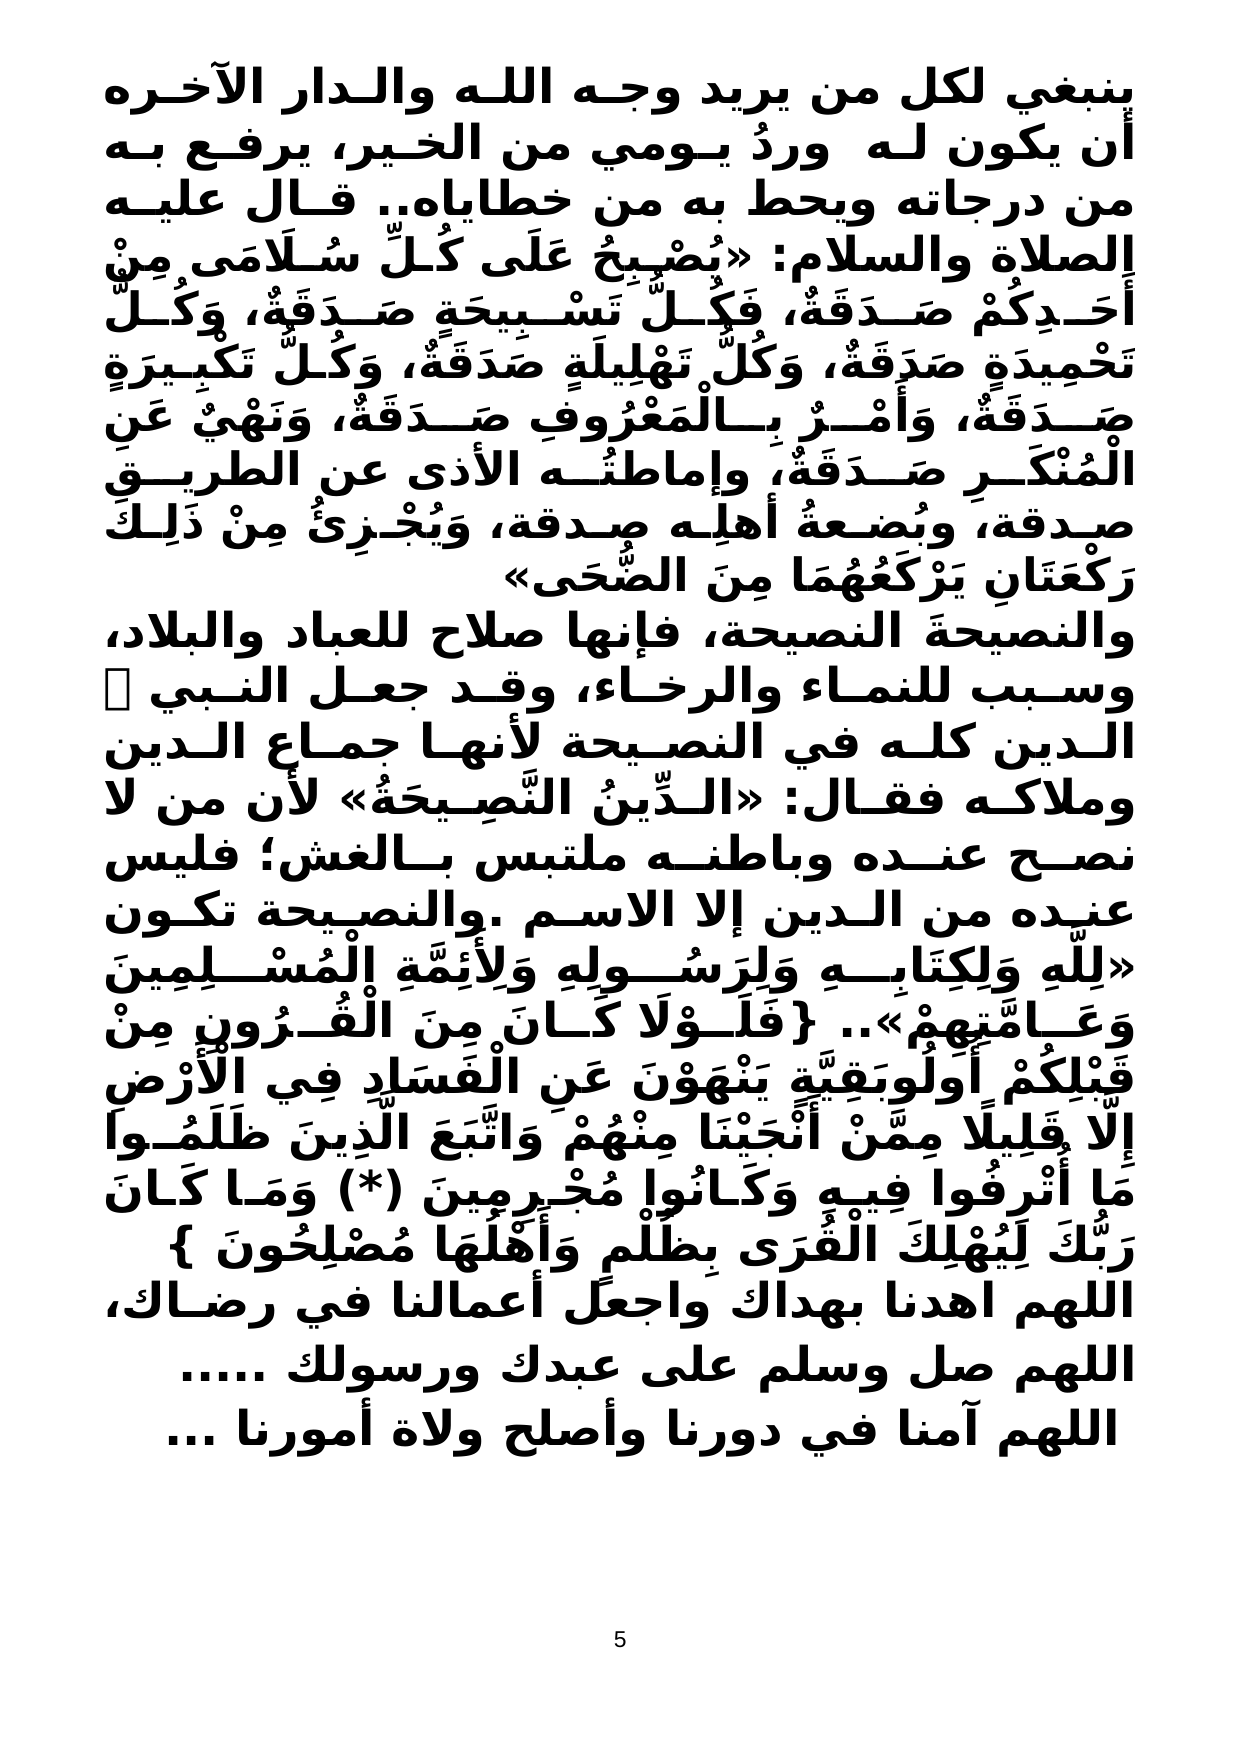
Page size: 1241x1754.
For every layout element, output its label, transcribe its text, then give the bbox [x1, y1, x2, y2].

text والنصيحةَ النصيحة، فإنها صلاح للعباد والبلاد، وسبب للنماء والرخاء، وقد جعل النبي الدين كله في النصيحة لأنها جماع الدين وملاكه فقال: «الدِّينُ النَّصِيحَةُ» لأن من لا نصح عنده وباطنه ملتبس بالغش؛ فليس عنده من الدين إلا الاسم .والنصيحة تكون «لِلَّهِ وَلِكِتَابِهِ وَلِرَسُولِهِ وَلِأَئِمَّةِ الْمُسْلِمِينَ وَعَامَّتِهِمْ».. {فَلَوْلَا كَانَ مِنَ الْقُرُونِ مِنْ قَبْلِكُمْ أُولُوبَقِيَّةٍ يَنْهَوْنَ عَنِ الْفَسَادِ فِي الْأَرْضِ إِلَّا قَلِيلًا مِمَّنْ أَنْجَيْنَا مِنْهُمْ وَاتَّبَعَ الَّذِينَ ظَلَمُوا مَا أُتْرِفُوا فِيهِ وَكَانُوا مُجْرِمِينَ (*) وَمَا كَانَ رَبُّكَ لِيُهْلِكَ الْقُرَى بِظُلْمٍ وَأَهْلُهَا مُصْلِحُونَ } [103, 602, 1137, 1272]
text اللهم اهدنا بهداك واجعل أعمالنا في رضاك، اللهم صل وسلم على عبدك ورسولك ..... [103, 1272, 1137, 1392]
text اللهم آمنا في دورنا وأصلح ولاة أمورنا ... [103, 1401, 1137, 1457]
text ينبغي لكل من يريد وجه الله والدار الآخره أن يكون له وردُ يومي من الخير، يرفع به من درجاته ويحط به من خطاياه.. قال عليه الصلاة والسلام: «يُصْبِحُ عَلَى كُلِّ سُلَامَى مِنْ أَحَدِكُمْ صَدَقَةٌ، فَكُلُّ تَسْبِيحَةٍ صَدَقَةٌ، وَكُلُّ تَحْمِيدَةٍ صَدَقَةٌ، وَكُلُّ تَهْلِيلَةٍ صَدَقَةٌ، وَكُلُّ تَكْبِيرَةٍ صَدَقَةٌ، وَأَمْرٌ بِالْمَعْرُوفِ صَدَقَةٌ، وَنَهْيٌ عَنِ الْمُنْكَرِ صَدَقَةٌ، وإماطتُه الأذى عن الطريق صدقة، وبُضعةُ أهلِه صدقة، وَيُجْزِئُ مِنْ ذَلِكَ رَكْعَتَانِ يَرْكَعُهُمَا مِنَ الضُّحَى» [103, 59, 1137, 602]
